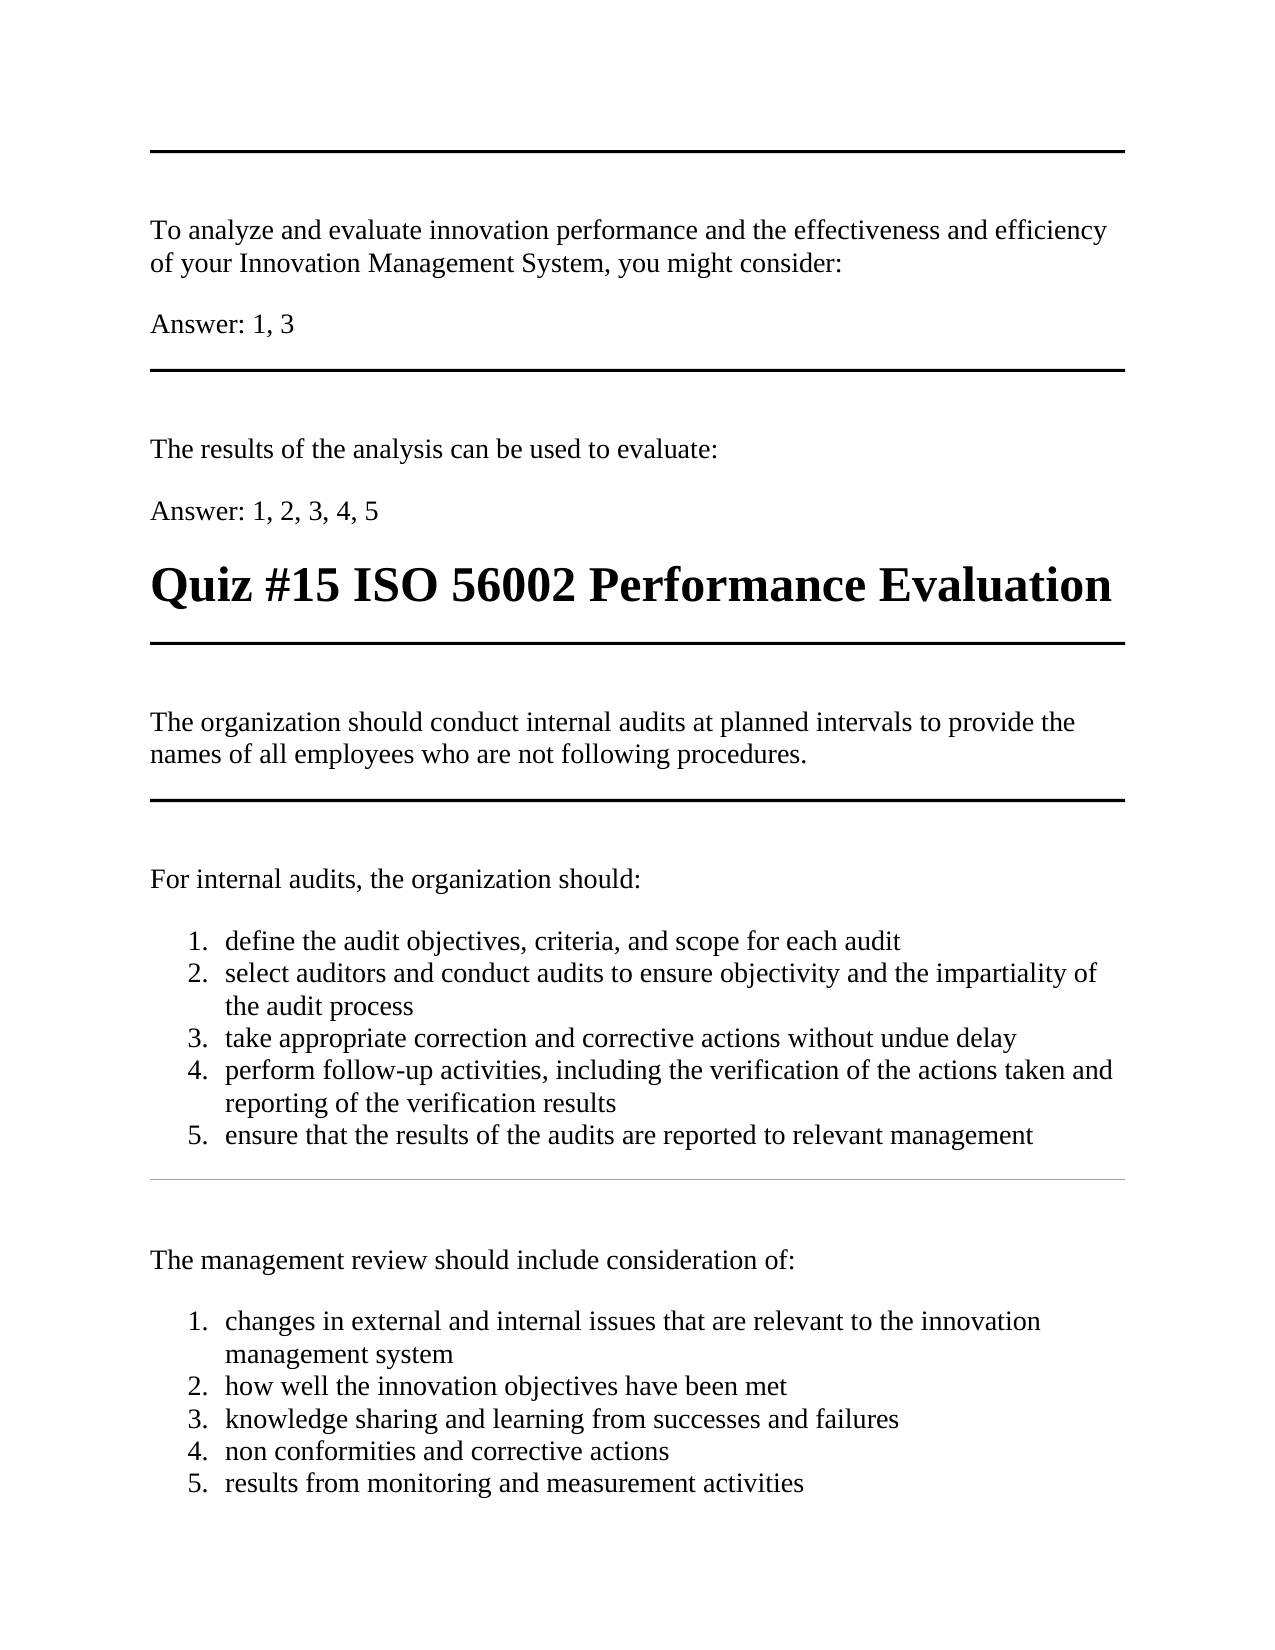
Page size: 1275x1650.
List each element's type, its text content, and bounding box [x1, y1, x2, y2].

list take appropriate correction and corrective actions without undue delay [187, 1021, 1125, 1053]
list select auditors and conduct audits to ensure objectivity and the impartiality of the audit process [187, 956, 1125, 1021]
list how well the innovation objectives have been met [187, 1369, 1125, 1402]
text Answer: 1, 2, 3, 4, 5 [150, 493, 1125, 526]
text The results of the analysis can be used to evaluate: [150, 432, 1125, 464]
text Answer: 1, 3 [150, 307, 1125, 339]
list results from monitoring and measurement activities [187, 1466, 1125, 1499]
list perform follow-up activities, including the verification of the actions taken and reporting of the verification results [187, 1053, 1125, 1118]
text For internal audits, the organization should: [150, 862, 1125, 894]
list non conformities and corrective actions [187, 1434, 1125, 1466]
text To analyze and evaluate innovation performance and the effectiveness and efficiency of your Innovation Management System, you might consider: [150, 213, 1125, 278]
list knowledge sharing and learning from successes and failures [187, 1402, 1125, 1434]
text The management review should include consideration of: [150, 1243, 1125, 1275]
list define the audit objectives, criteria, and scope for each audit [187, 924, 1125, 956]
list changes in external and internal issues that are relevant to the innovation management system [187, 1304, 1125, 1369]
text The organization should conduct internal audits at planned intervals to provide the names of all employees who are not following procedures. [150, 705, 1125, 770]
text Quiz #15 ISO 56002 Performance Evaluation [150, 555, 1125, 613]
list ensure that the results of the audits are reported to relevant management [187, 1118, 1125, 1151]
